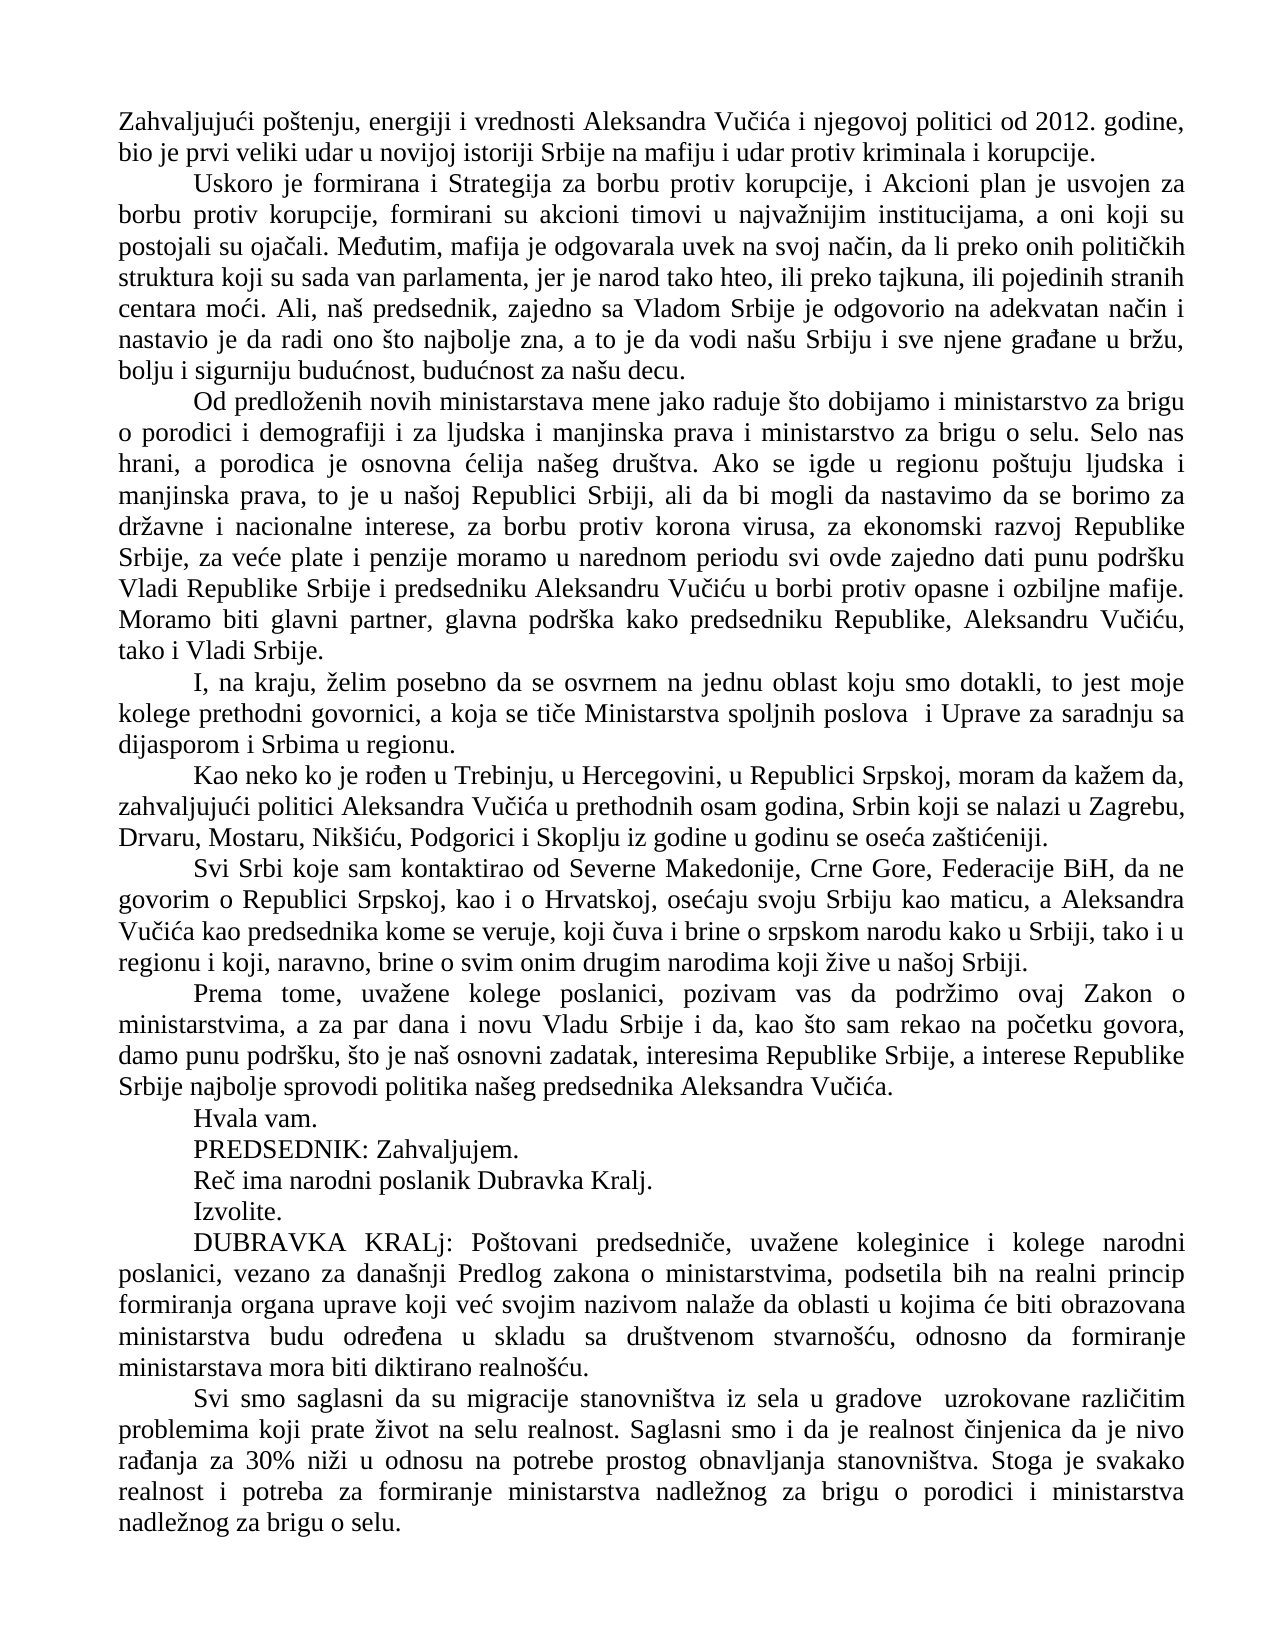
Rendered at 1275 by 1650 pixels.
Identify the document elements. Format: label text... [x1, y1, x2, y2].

text Kao neko ko je rođen u Trebinju, u Hercegovini, u Republici Srpskoj, moram da kažem da, zahvaljujući politici Aleksandra Vučića u prethodnih osam godina, Srbin koji se nalazi u Zagrebu, Drvaru, Mostaru, Nikšiću, Podgorici i Skoplju iz godine u godinu se oseća zaštićeniji. [118, 759, 1186, 852]
text Svi smo saglasni da su migracije stanovništva iz sela u gradove uzrokovane različitim problemima koji prate život na selu realnost. Saglasni smo i da je realnost činjenica da je nivo rađanja za 30% niži u odnosu na potrebe prostog obnavljanja stanovništva. Stoga je svakako realnost i potreba za formiranje ministarstva nadležnog za brigu o porodici i ministarstva nadležnog za brigu o selu. [118, 1382, 1186, 1538]
text Od predloženih novih ministarstava mene jako raduje što dobijamo i ministarstvo za brigu o porodici i demografiji i za ljudska i manjinska prava i ministarstvo za brigu o selu. Selo nas hrani, a porodica je osnovna ćelija našeg društva. Ako se igde u regionu poštuju ljudska i manjinska prava, to je u našoj Republici Srbiji, ali da bi mogli da nastavimo da se borimo za državne i nacionalne interese, za borbu protiv korona virusa, za ekonomski razvoj Republike Srbije, za veće plate i penzije moramo u narednom periodu svi ovde zajedno dati punu podršku Vladi Republike Srbije i predsedniku Aleksandru Vučiću u borbi protiv opasne i ozbiljne mafije. Moramo biti glavni partner, glavna podrška kako predsedniku Republike, Aleksandru Vučiću, tako i Vladi Srbije. [118, 385, 1186, 666]
text Izvolite. [118, 1195, 1186, 1226]
text I, na kraju, želim posebno da se osvrnem na jednu oblast koju smo dotakli, to jest moje kolege prethodni govornici, a koja se tiče Ministarstva spoljnih poslova i Uprave za saradnju sa dijasporom i Srbima u regionu. [118, 666, 1186, 759]
text PREDSEDNIK: Zahvaljujem. [118, 1133, 1186, 1164]
text Reč ima narodni poslanik Dubravka Kralj. [118, 1164, 1186, 1195]
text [118, 105, 1186, 167]
text Svi Srbi koje sam kontaktirao od Severne Makedonije, Crne Gore, Federacije BiH, da ne govorim o Republici Srpskoj, kao i o Hrvatskoj, osećaju svoju Srbiju kao maticu, a Aleksandra Vučića kao predsednika kome se veruje, koji čuva i brine o srpskom narodu kako u Srbiji, tako i u regionu i koji, naravno, brine o svim onim drugim narodima koji žive u našoj Srbiji. [118, 852, 1186, 977]
text Uskoro je formirana i Strategija za borbu protiv korupcije, i Akcioni plan je usvojen za borbu protiv korupcije, formirani su akcioni timovi u najvažnijim institucijama, a oni koji su postojali su ojačali. Međutim, mafija je odgovarala uvek na svoj način, da li preko onih političkih struktura koji su sada van parlamenta, jer je narod tako hteo, ili preko tajkuna, ili pojedinih stranih centara moći. Ali, naš predsednik, zajedno sa Vladom Srbije je odgovorio na adekvatan način i nastavio je da radi ono što najbolje zna, a to je da vodi našu Srbiju i sve njene građane u bržu, bolju i sigurniju budućnost, budućnost za našu decu. [118, 167, 1186, 385]
text Prema tome, uvažene kolege poslanici, pozivam vas da podržimo ovaj Zakon o ministarstvima, a za par dana i novu Vladu Srbije i da, kao što sam rekao na početku govora, damo punu podršku, što je naš osnovni zadatak, interesima Republike Srbije, a interese Republike Srbije najbolje sprovodi politika našeg predsednika Aleksandra Vučića. [118, 977, 1186, 1102]
text DUBRAVKA KRALj: Poštovani predsedniče, uvažene koleginice i kolege narodni poslanici, vezano za današnji Predlog zakona o ministarstvima, podsetila bih na realni princip formiranja organa uprave koji već svojim nazivom nalaže da oblasti u kojima će biti obrazovana ministarstva budu određena u skladu sa društvenom stvarnošću, odnosno da formiranje ministarstava mora biti diktirano realnošću. [118, 1226, 1186, 1382]
text Hvala vam. [118, 1102, 1186, 1133]
